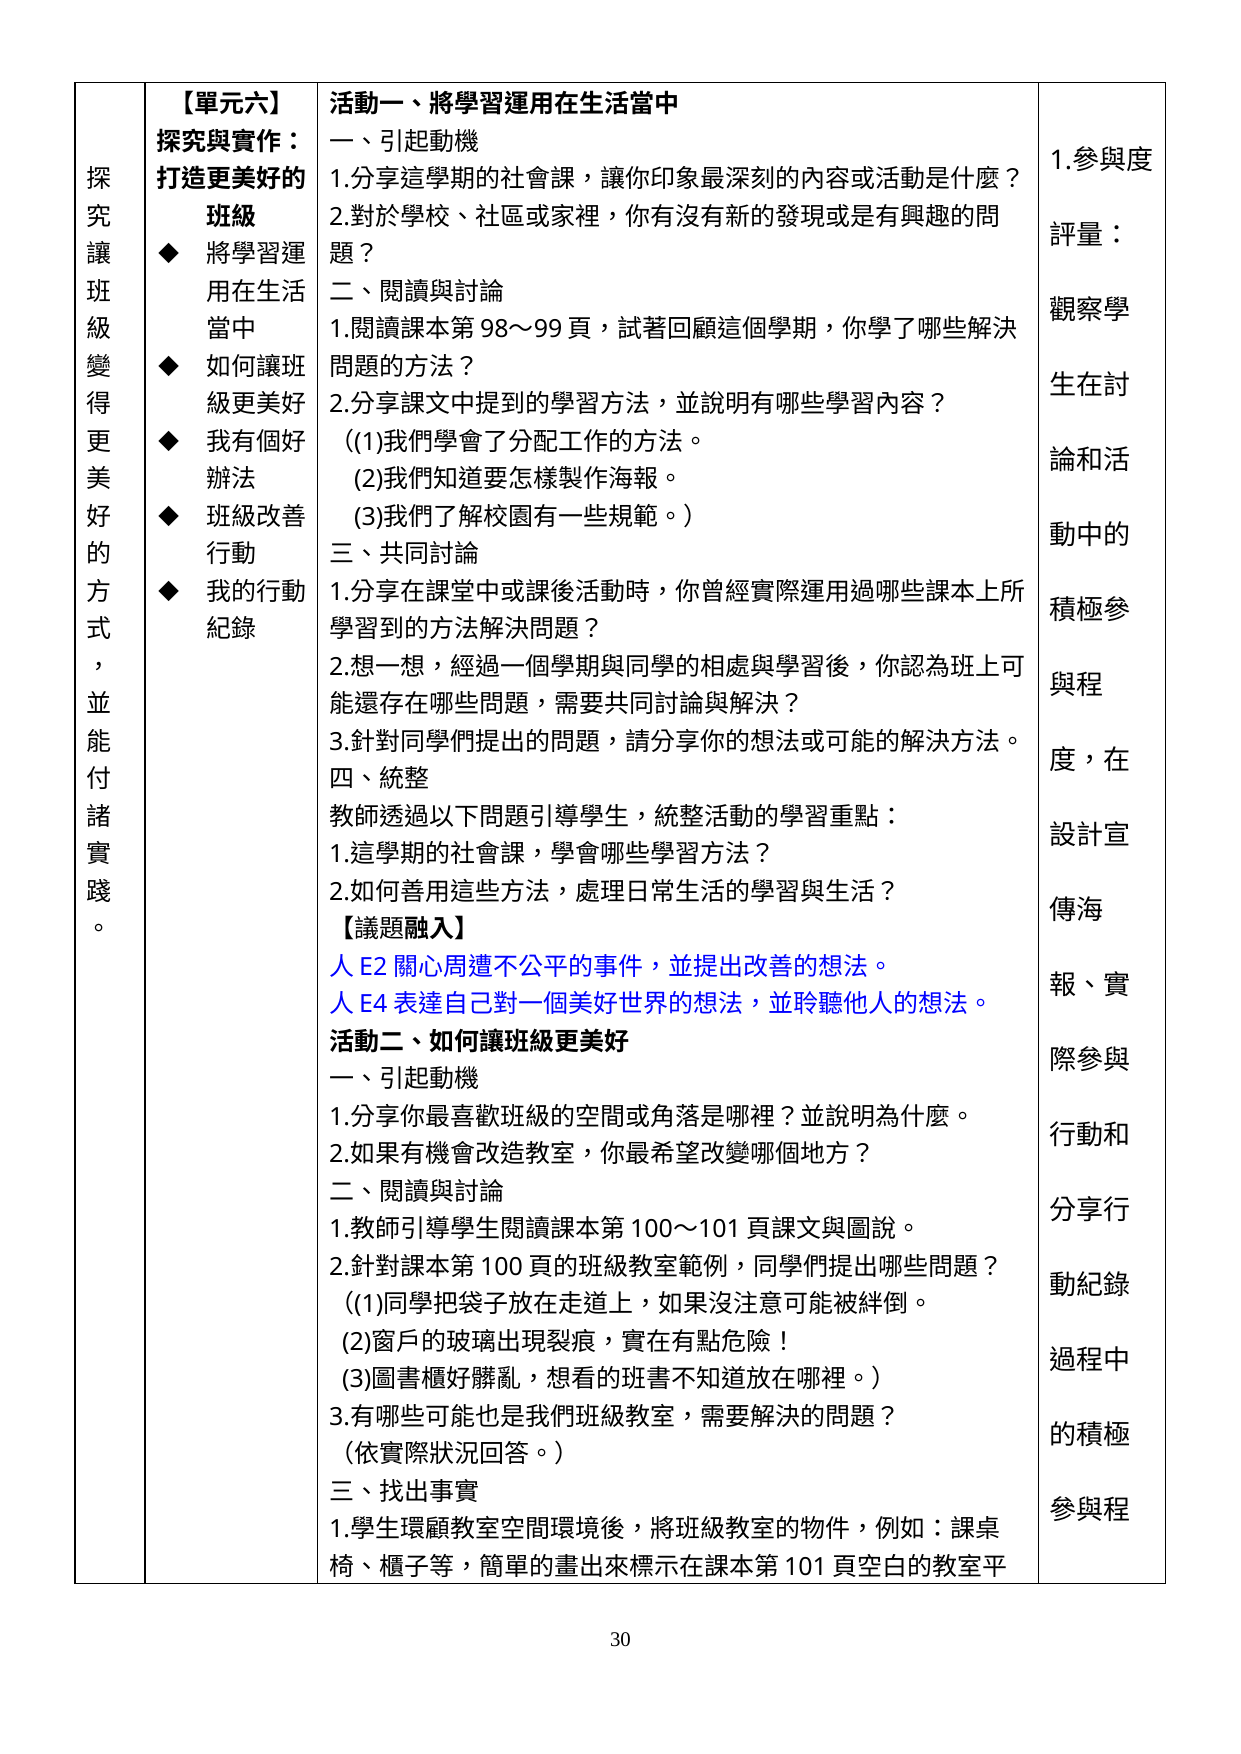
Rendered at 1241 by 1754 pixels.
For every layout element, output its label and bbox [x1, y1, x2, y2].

table_cell [76, 83, 144, 1583]
table_cell [1039, 83, 1165, 1583]
table_cell [318, 83, 1038, 1583]
table_cell [146, 83, 317, 1583]
